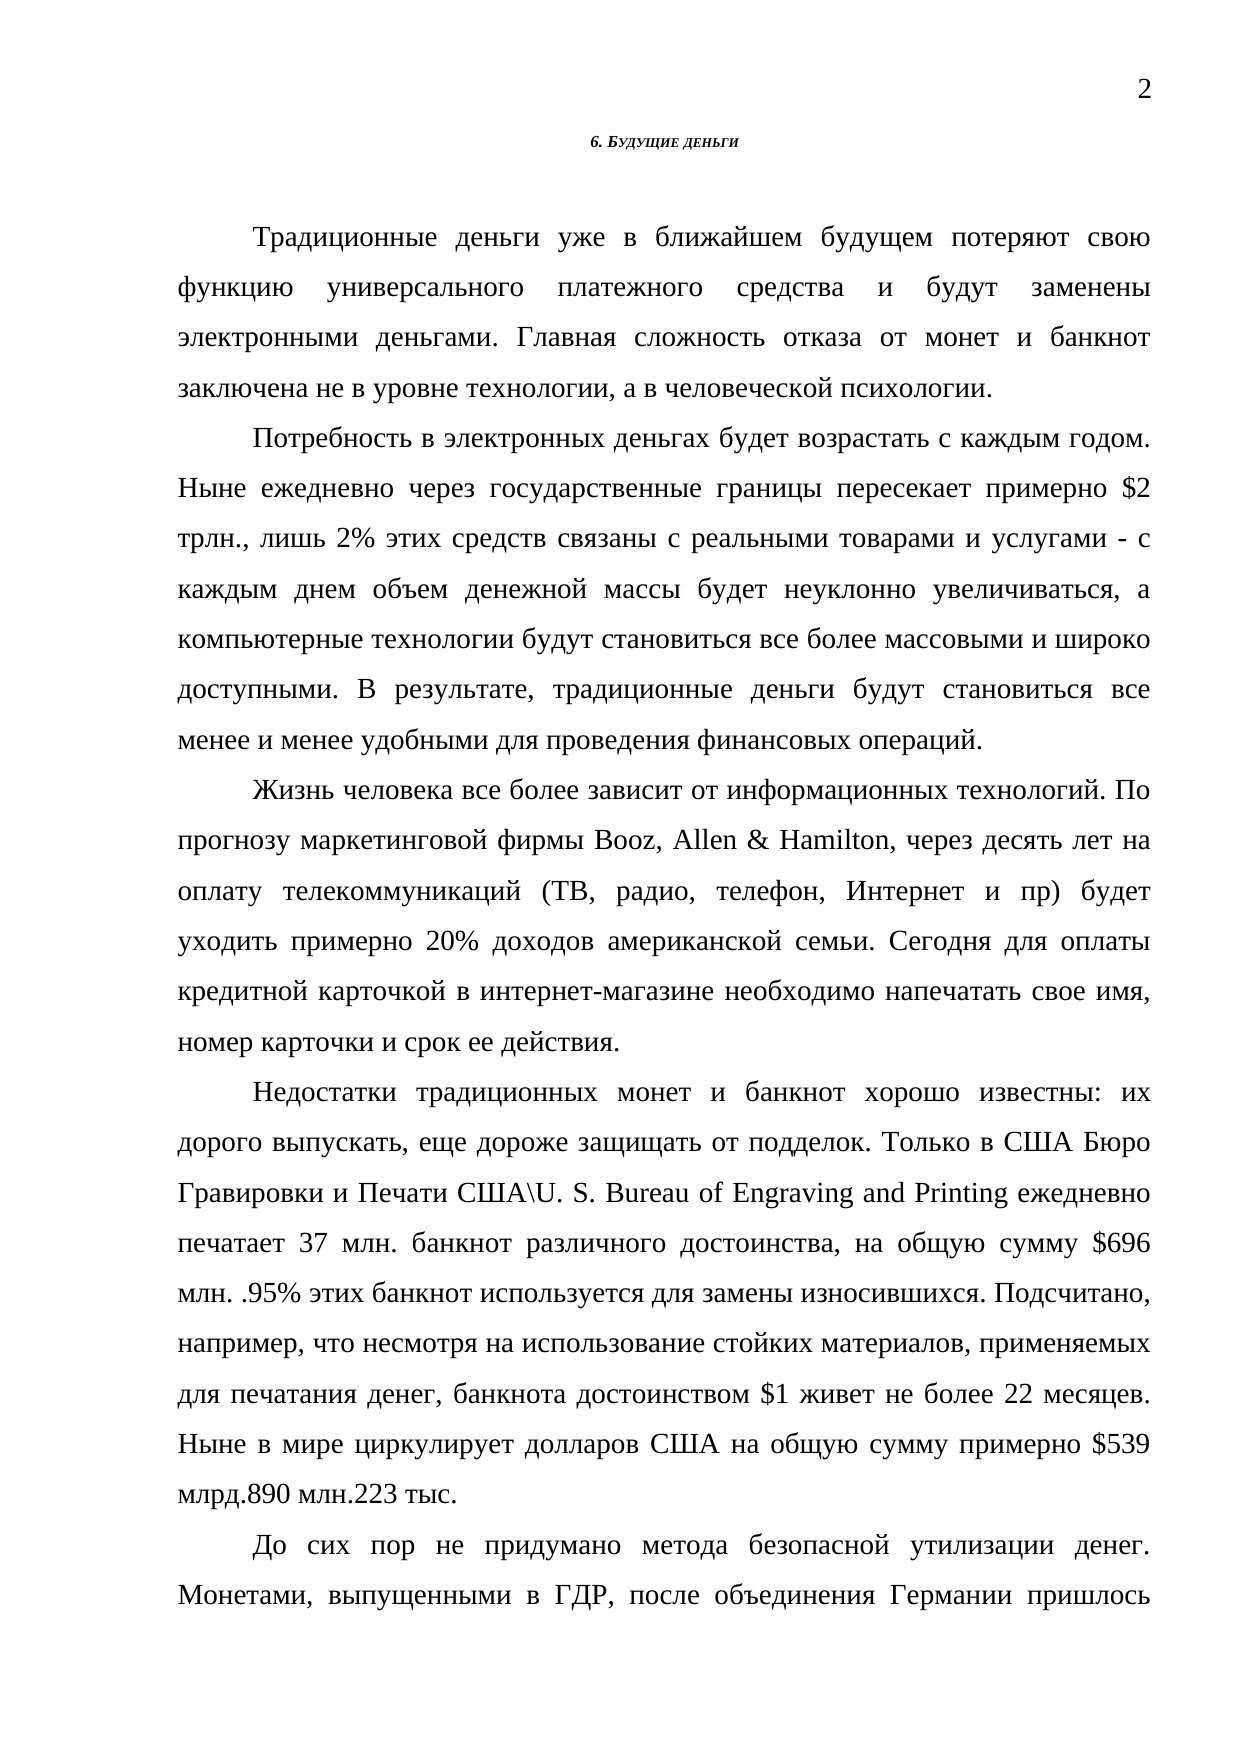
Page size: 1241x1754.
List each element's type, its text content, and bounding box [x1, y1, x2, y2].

text Недостатки традиционных монет и банкнот хорошо известны: их дорого выпускать, еще дороже защищать от подделок. Только в США Бюро Гравировки и Печати США\U. S. Bureau of Engraving and Printing ежедневно печатает 37 млн. банкнот различного достоинства, на общую сумму $696 млн. .95% этих банкнот используется для замены износившихся. Подсчитано, например, что несмотря на использование стойких материалов, применяемых для печатания денег, банкнота достоинством $1 живет не более 22 месяцев. Ныне в мире циркулирует долларов США на общую сумму примерно $539 млрд.890 млн.223 тыс. [177, 1074, 1152, 1510]
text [177, 1527, 1152, 1611]
text Традиционные деньги уже в ближайшем будущем потеряют свою функцию универсального платежного средства и будут заменены электронными деньгами. Главная сложность отказа от монет и банкнот заключена не в уровне технологии, а в человеческой психологии. [177, 219, 1152, 403]
text Потребность в электронных деньгах будет возрастать с каждым годом. Ныне ежедневно через государственные границы пересекает примерно $2 трлн., лишь 2% этих средств связаны с реальными товарами и услугами - с каждым днем объем денежной массы будет неуклонно увеличиваться, а компьютерные технологии будут становиться все более массовыми и широко доступными. В результате, традиционные деньги будут становиться все менее и менее удобными для проведения финансовых операций. [177, 420, 1152, 755]
subtitle 6. Будущие деньги [177, 118, 1152, 152]
text Жизнь человека все более зависит от информационных технологий. По прогнозу маркетинговой фирмы Booz, Allen & Hamilton, через десять лет на оплату телекоммуникаций (ТВ, радио, телефон, Интернет и пр) будет уходить примерно 20% доходов американской семьи. Сегодня для оплаты кредитной карточкой в интернет-магазине необходимо напечатать свое имя, номер карточки и срок ее действия. [177, 772, 1152, 1057]
